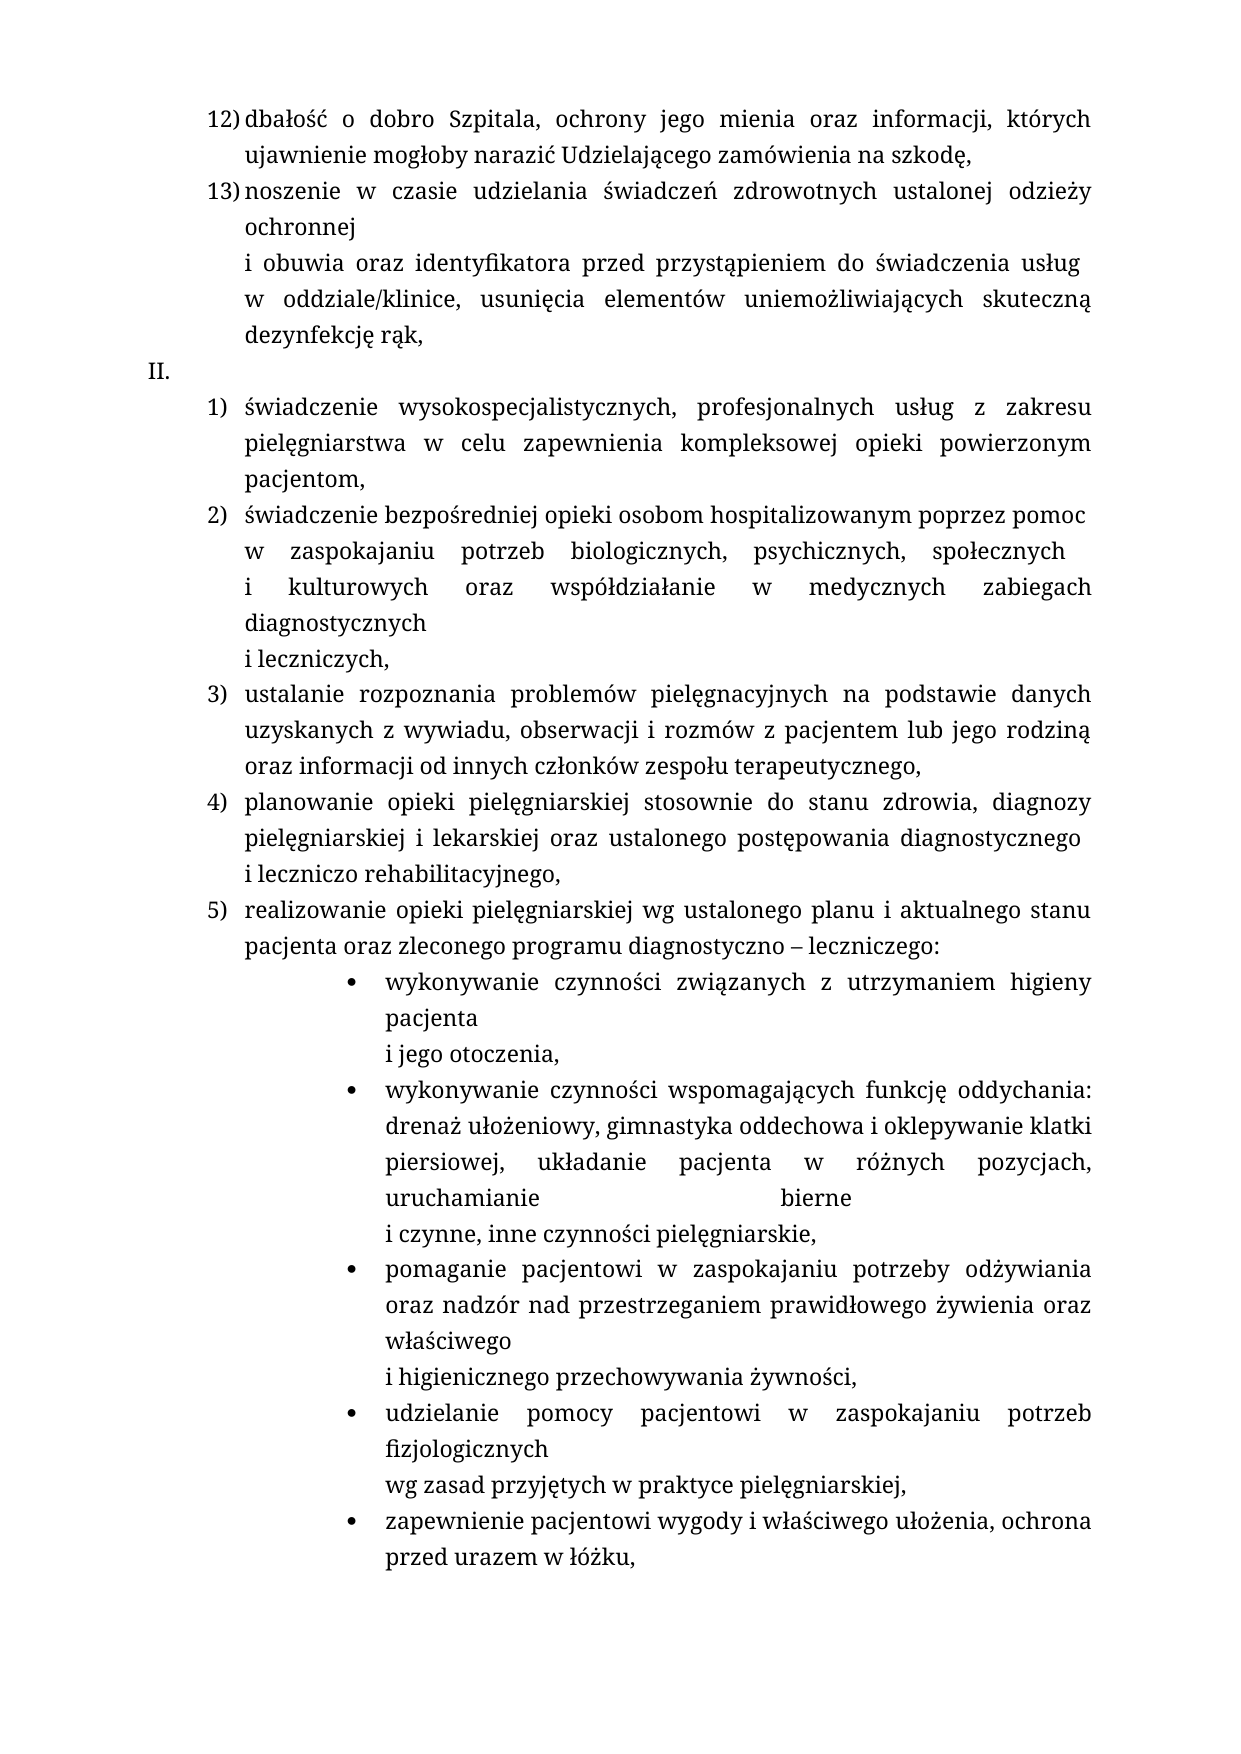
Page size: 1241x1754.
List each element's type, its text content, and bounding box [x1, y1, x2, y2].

list noszenie w czasie udzielania świadczeń zdrowotnych ustalonej odzieży ochronnej i obuwia oraz identyfikatora przed przystąpieniem do świadczenia usług w oddziale/klinice, usunięcia elementów uniemożliwiających skuteczną dezynfekcję rąk, [207, 175, 1092, 350]
list wykonywanie czynności wspomagających funkcję oddychania: drenaż ułożeniowy, gimnastyka oddechowa i oklepywanie klatki piersiowej, układanie pacjenta w różnych pozycjach, uruchamianie bierne i czynne, inne czynności pielęgniarskie, [348, 1074, 1092, 1249]
list realizowanie opieki pielęgniarskiej wg ustalonego planu i aktualnego stanu pacjenta oraz zleconego programu diagnostyczno – leczniczego: [207, 894, 1092, 961]
list planowanie opieki pielęgniarskiej stosownie do stanu zdrowia, diagnozy pielęgniarskiej i lekarskiej oraz ustalonego postępowania diagnostycznego i leczniczo rehabilitacyjnego, [207, 786, 1092, 889]
list udzielanie pomocy pacjentowi w zaspokajaniu potrzeb fizjologicznych wg zasad przyjętych w praktyce pielęgniarskiej, [348, 1397, 1092, 1500]
list świadczenie wysokospecjalistycznych, profesjonalnych usług z zakresu pielęgniarstwa w celu zapewnienia kompleksowej opieki powierzonym pacjentom, [207, 391, 1092, 494]
list świadczenie bezpośredniej opieki osobom hospitalizowanym poprzez pomoc w zaspokajaniu potrzeb biologicznych, psychicznych, społecznych i kulturowych oraz współdziałanie w medycznych zabiegach diagnostycznych i leczniczych, [207, 499, 1092, 674]
list wykonywanie czynności związanych z utrzymaniem higieny pacjenta i jego otoczenia, [348, 966, 1092, 1069]
list dbałość o dobro Szpitala, ochrony jego mienia oraz informacji, których ujawnienie mogłoby narazić Udzielającego zamówienia na szkodę, [207, 103, 1092, 171]
list pomaganie pacjentowi w zaspokajaniu potrzeby odżywiania oraz nadzór nad przestrzeganiem prawidłowego żywienia oraz właściwego i higienicznego przechowywania żywności, [348, 1253, 1092, 1392]
list zapewnienie pacjentowi wygody i właściwego ułożenia, ochrona przed urazem w łóżku, [348, 1505, 1092, 1572]
list ustalanie rozpoznania problemów pielęgnacyjnych na podstawie danych uzyskanych z wywiadu, obserwacji i rozmów z pacjentem lub jego rodziną oraz informacji od innych członków zespołu terapeutycznego, [207, 678, 1092, 782]
